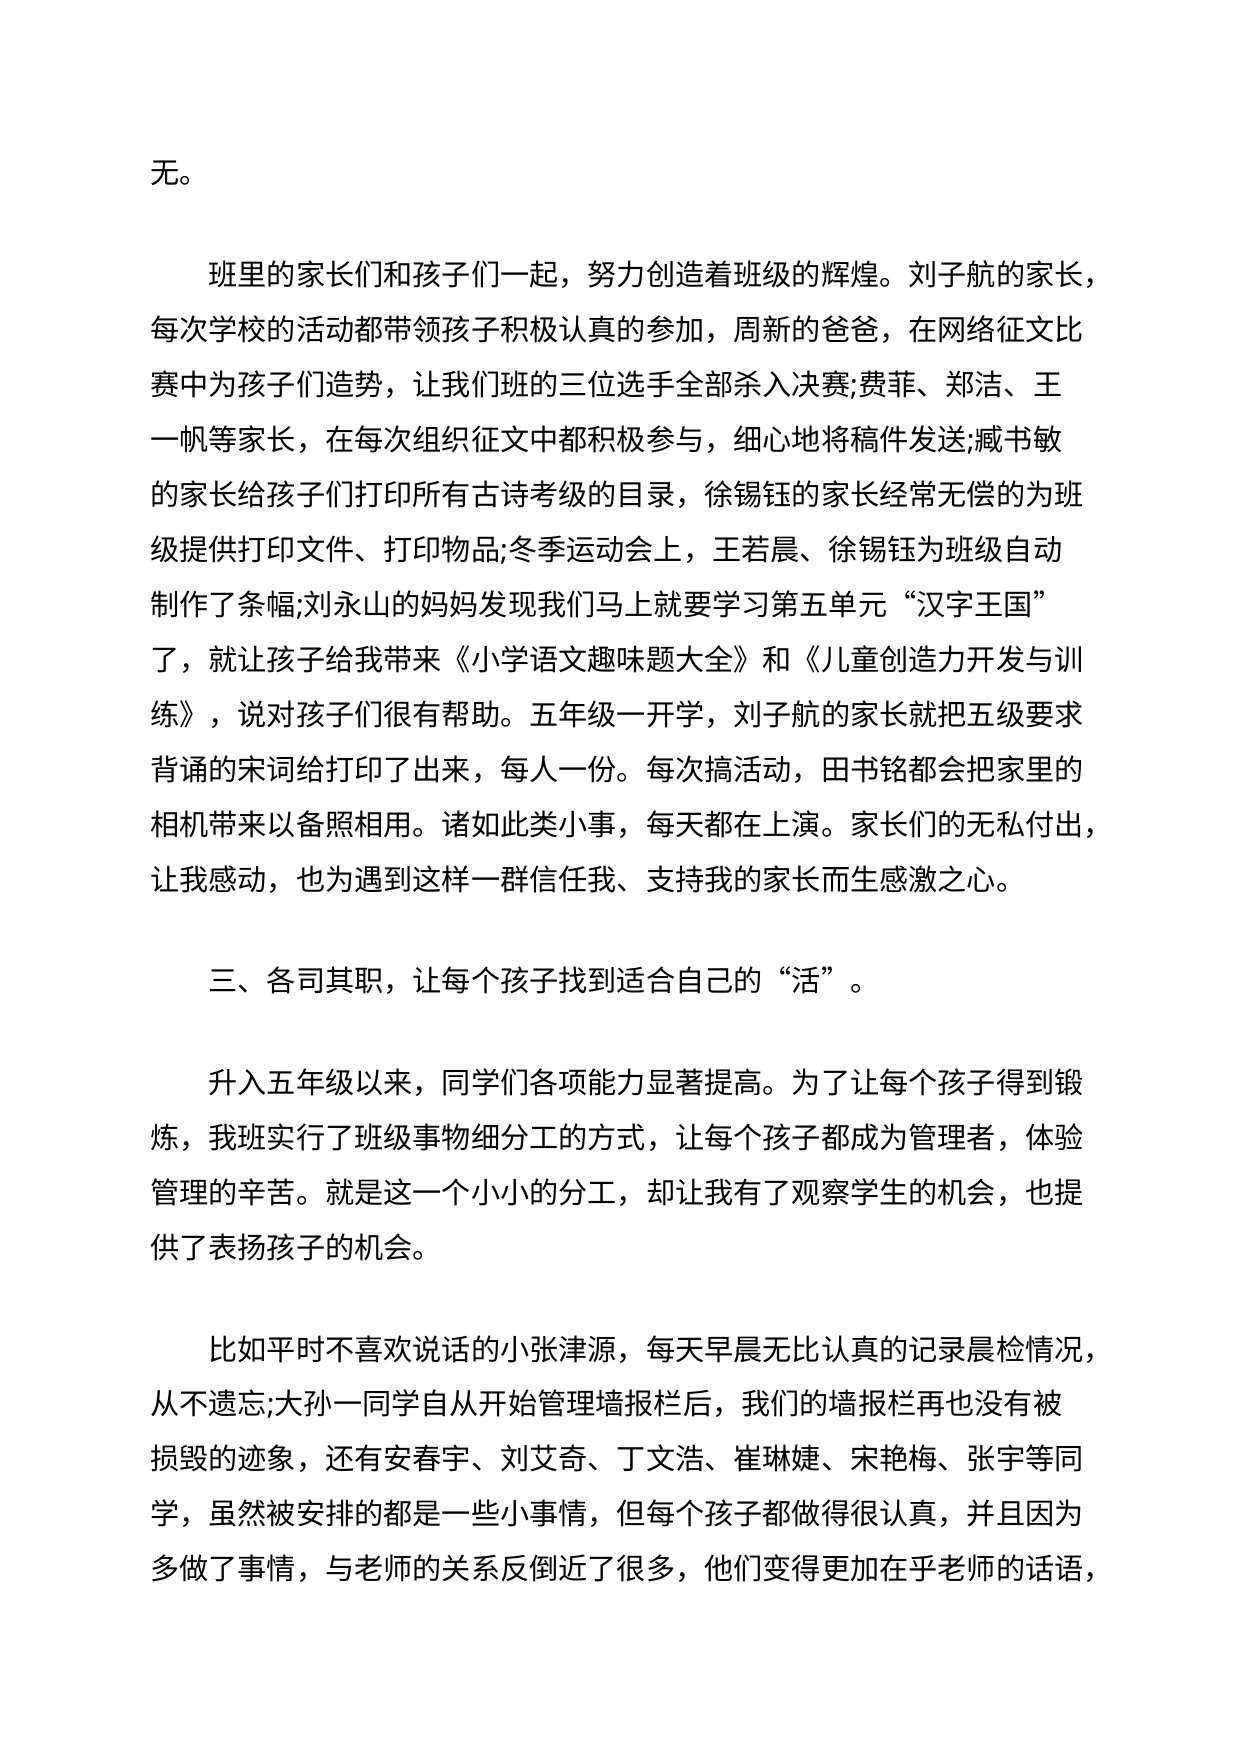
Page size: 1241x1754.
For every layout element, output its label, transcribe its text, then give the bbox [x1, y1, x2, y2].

text 三、各司其职，让每个孩子找到适合自己的“活”。 [150, 958, 1090, 1000]
text 升入五年级以来，同学们各项能力显著提高。为了让每个孩子得到锻炼，我班实行了班级事物细分工的方式，让每个孩子都成为管理者，体验管理的辛苦。就是这一个小小的分工，却让我有了观察学生的机会，也提供了表扬孩子的机会。 [150, 1059, 1090, 1267]
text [150, 1326, 1090, 1588]
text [150, 150, 1090, 192]
text 班里的家长们和孩子们一起，努力创造着班级的辉煌。刘子航的家长，每次学校的活动都带领孩子积极认真的参加，周新的爸爸，在网络征文比赛中为孩子们造势，让我们班的三位选手全部杀入决赛;费菲、郑洁、王一帆等家长，在每次组织征文中都积极参与，细心地将稿件发送;臧书敏的家长给孩子们打印所有古诗考级的目录，徐锡钰的家长经常无偿的为班级提供打印文件、打印物品;冬季运动会上，王若晨、徐锡钰为班级自动制作了条幅;刘永山的妈妈发现我们马上就要学习第五单元“汉字王国”了，就让孩子给我带来《小学语文趣味题大全》和《儿童创造力开发与训练》，说对孩子们很有帮助。五年级一开学，刘子航的家长就把五级要求背诵的宋词给打印了出来，每人一份。每次搞活动，田书铭都会把家里的相机带来以备照相用。诸如此类小事，每天都在上演。家长们的无私付出，让我感动，也为遇到这样一群信任我、支持我的家长而生感激之心。 [150, 252, 1090, 898]
